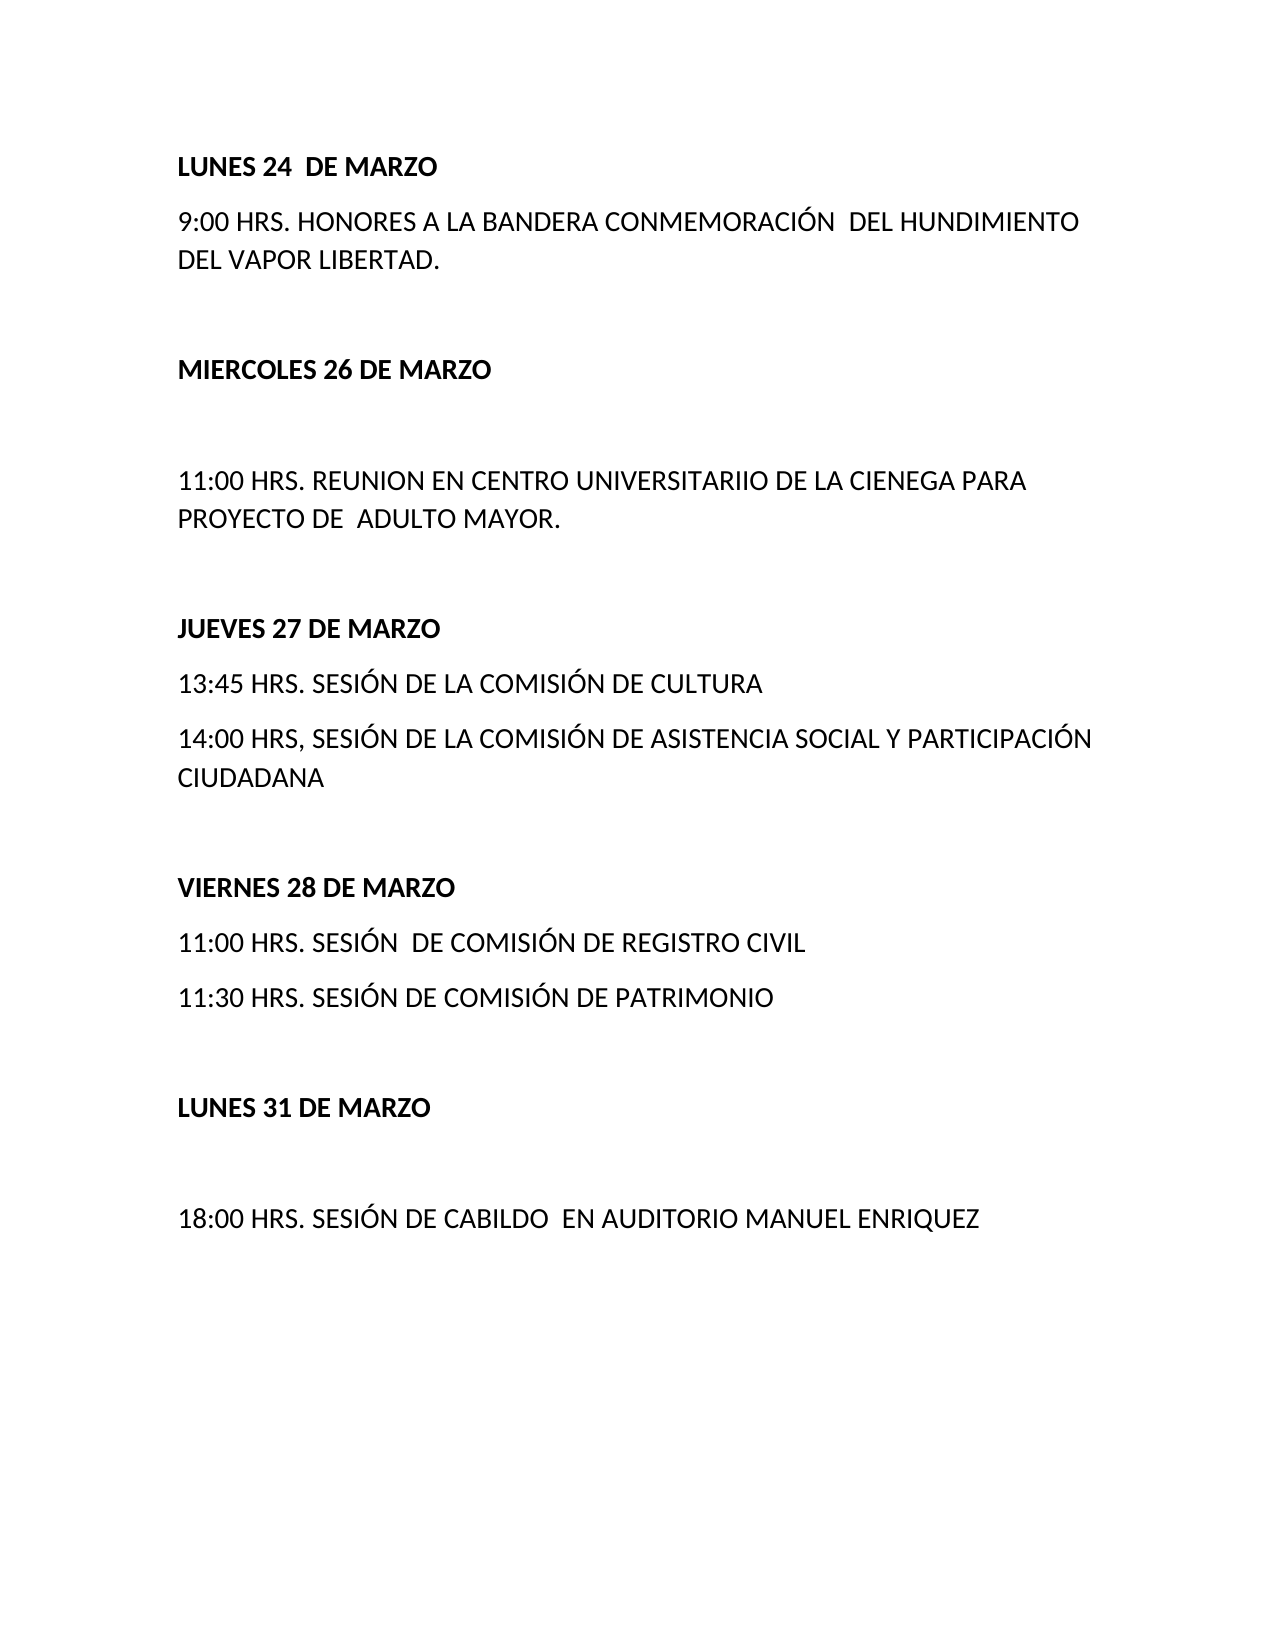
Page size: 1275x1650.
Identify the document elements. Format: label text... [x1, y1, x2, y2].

text JUEVES 27 DE MARZO [177, 610, 1098, 646]
text 14:00 HRS, SESIÓN DE LA COMISIÓN DE ASISTENCIA SOCIAL Y PARTICIPACIÓN CIUDADANA [177, 720, 1098, 794]
text 18:00 HRS. SESIÓN DE CABILDO EN AUDITORIO MANUEL ENRIQUEZ [177, 1200, 1098, 1235]
text 11:00 HRS. SESIÓN DE COMISIÓN DE REGISTRO CIVIL [177, 924, 1098, 960]
text 13:45 HRS. SESIÓN DE LA COMISIÓN DE CULTURA [177, 665, 1098, 701]
text MIERCOLES 26 DE MARZO [177, 351, 1098, 387]
text 9:00 HRS. HONORES A LA BANDERA CONMEMORACIÓN DEL HUNDIMIENTO DEL VAPOR LIBERTAD. [177, 203, 1098, 277]
text 11:30 HRS. SESIÓN DE COMISIÓN DE PATRIMONIO [177, 979, 1098, 1015]
text VIERNES 28 DE MARZO [177, 869, 1098, 905]
text LUNES 31 DE MARZO [177, 1089, 1098, 1125]
text LUNES 24 DE MARZO [177, 148, 1098, 183]
text 11:00 HRS. REUNION EN CENTRO UNIVERSITARIIO DE LA CIENEGA PARA PROYECTO DE ADULTO MAYOR. [177, 462, 1098, 536]
